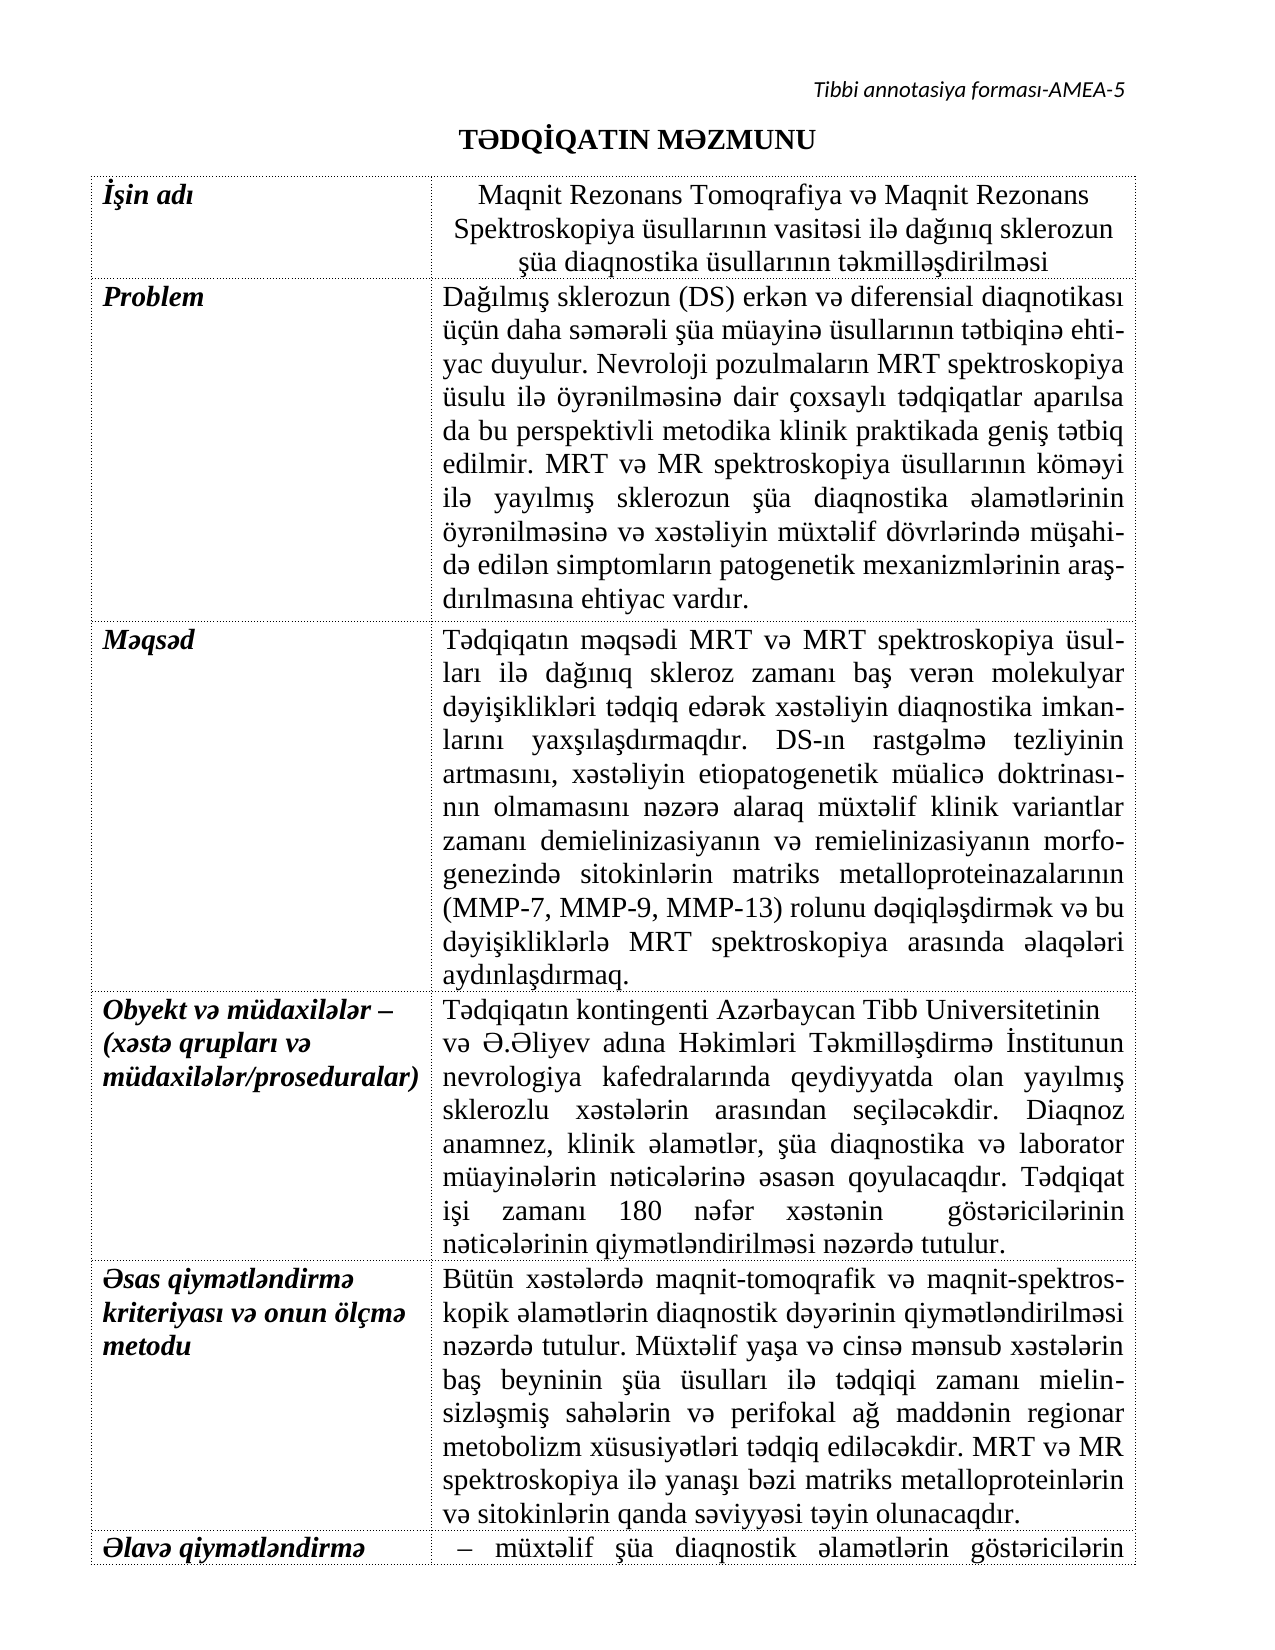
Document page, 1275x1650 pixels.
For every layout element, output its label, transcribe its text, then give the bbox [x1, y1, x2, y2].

table_cell Bütün xəstələrdə maqnit-tomoqrafik və maqnit-spektroskopik əlamətlərin diaqnostik dəyərinin qiymətləndirilməsi nəzərdə tutulur. Müxtəlif yaşa və cinsə mənsub xəstələrin baş beyninin şüa üsulları ilə tədqiqi zamanı mielinsizləşmiş sahələrin və perifokal ağ maddənin regionar metobolizm xüsusiyətləri tədqiq ediləcəkdir. MRT və MR spektroskopiya ilə yanaşı bəzi matriks metalloproteinlərin və sitokinlərin qanda səviyyəsi təyin olunacaqdır. [431, 1260, 1136, 1529]
table_cell Tədqiqatın məqsədi MRT və MRT spektroskopiya üsulları ilə dağınıq skleroz zamanı baş verən molekulyar dəyişiklikləri tədqiq edərək xəstəliyin diaqnostika imkanlarını yaxşılaşdırmaqdır. DS-ın rastgəlmə tezliyinin artmasını, xəstəliyin etiopatogenetik müalicə doktrinasının olmamasını nəzərə alaraq müxtəlif klinik variantlar zamanı demielinizasiyanın və remielinizasiyanın morfogenezində sitokinlərin matriks metalloproteinazalarının (MMP-7, MMP-9, MMP-13) rolunu dəqiqləşdirmək və bu dəyişikliklərlə MRT spektroskopiya arasında əlaqələri aydınlaşdırmaq. [431, 621, 1136, 991]
table_header Maqnit Rezonans Tomoqrafiya və Maqnit Rezonans Spektroskopiya üsullarının vasitəsi ilə dağınıq sklerozun şüa diaqnostika üsullarının təkmilləşdirilməsi [431, 176, 1136, 278]
table_header İşin adı [91, 176, 431, 278]
table_cell Məqsəd [91, 621, 431, 991]
table_cell Tədqiqatın kontingenti Azərbaycan Tibb Universitetinin və Ə.Əliyev adına Həkimləri Təkmilləşdirmə İnstitunun nevrologiya kafedralarında qeydiyyatda olan yayılmış sklerozlu xəstələrin arasından seçiləcəkdir. Diaqnoz anamnez, klinik əlamətlər, şüa diaqnostika və laborator müayinələrin nəticələrinə əsasən qoyulacaqdır. Tədqiqat işi zamanı 180 nəfər xəstənin göstəricilərinin nəticələrinin qiymətləndirilməsi nəzərdə tutulur. [431, 991, 1136, 1260]
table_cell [431, 1530, 1136, 1564]
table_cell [91, 1530, 431, 1564]
table_cell Dağılmış sklerozun (DS) erkən və diferensial diaqnotikası üçün daha səmərəli şüa müayinə üsullarının tətbiqinə ehtiyac duyulur. Nevroloji pozulmaların MRT spektroskopiya üsulu ilə öyrənilməsinə dair çoxsaylı tədqiqatlar aparılsa da bu perspektivli metodika klinik praktikada geniş tətbiq edilmir. MRT və MR spektroskopiya üsullarının köməyi ilə yayılmış sklerozun şüa diaqnostika əlamətlərinin öyrənilməsinə və xəstəliyin müxtəlif dövrlərində müşahidə edilən simptomların patogenetik mexanizmlərinin araşdırılmasına ehtiyac vardır. [431, 278, 1136, 621]
table_cell Obyekt və müdaxilələr – (xəstə qrupları və müdaxilələr/proseduralar) [91, 991, 431, 1260]
table_cell Problem [91, 278, 431, 621]
table_cell Əsas qiymətləndirmə kriteriyası və onun ölçmə metodu [91, 1260, 431, 1529]
text TƏDQİQATIN MƏZMUNU [150, 122, 1125, 155]
